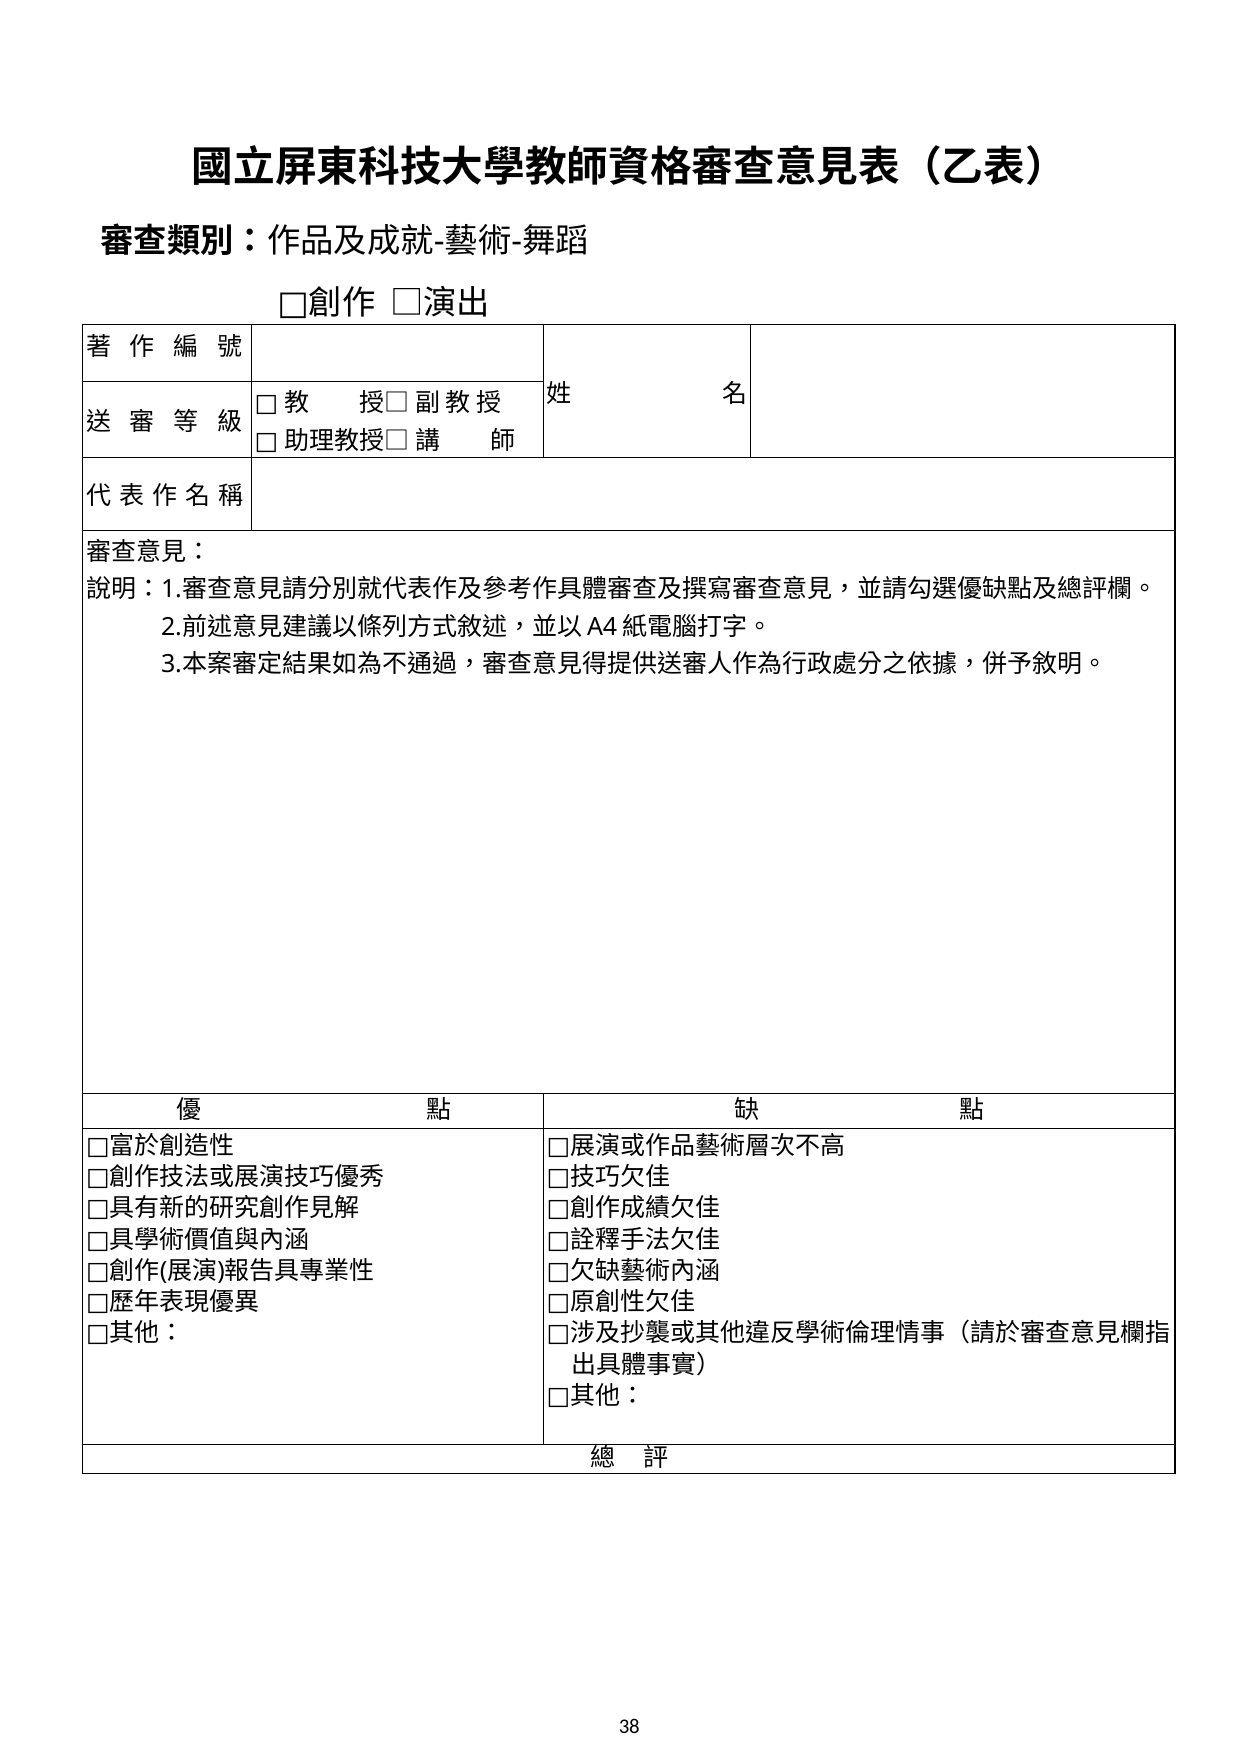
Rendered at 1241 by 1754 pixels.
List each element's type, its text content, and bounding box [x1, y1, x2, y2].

table_cell 總 評 [83, 1445, 1174, 1473]
table_cell [252, 458, 1174, 529]
text 國立屏東科技大學教師資格審查意見表（乙表） [100, 126, 1157, 201]
table_cell 代表作名稱 [83, 458, 251, 529]
table_header [252, 325, 543, 381]
table_header [751, 325, 1174, 457]
table_cell □展演或作品藝術層次不高 □技巧欠佳 □創作成績欠佳 □詮釋手法欠佳 □欠缺藝術內涵 □原創性欠佳 □涉及抄襲或其他違反學術倫理情事（請於審查意見欄指出具體事實） □其他： [544, 1129, 1174, 1444]
table_cell □ 教 授□ 副 教 授 □ 助理教授□ 講 師 [252, 382, 543, 457]
table_header 姓名 [544, 325, 750, 457]
text 審查類別：作品及成就-藝術-舞蹈 [100, 201, 1157, 276]
table_cell □富於創造性 □創作技法或展演技巧優秀 □具有新的研究創作見解 □具學術價值與內涵 □創作(展演)報告具專業性 □歷年表現優異 □其他： [83, 1129, 543, 1444]
table_header 著作編號 [83, 325, 251, 381]
table_cell 審查意見： 說明：1.審查意見請分別就代表作及參考作具體審查及撰寫審查意見，並請勾選優缺點及總評欄。 2.前述意見建議以條列方式敘述，並以A4紙電腦打字。 3.本案審定結果如為不通過，審查意見得提供送審人作為行政處分之依據，併予敘明。 [83, 531, 1174, 1093]
table_cell 送審等級 [83, 382, 251, 457]
text □創作 □演出 [148, 276, 1175, 324]
table_cell 優 點 [83, 1094, 543, 1128]
table_cell 缺 點 [544, 1094, 1174, 1128]
